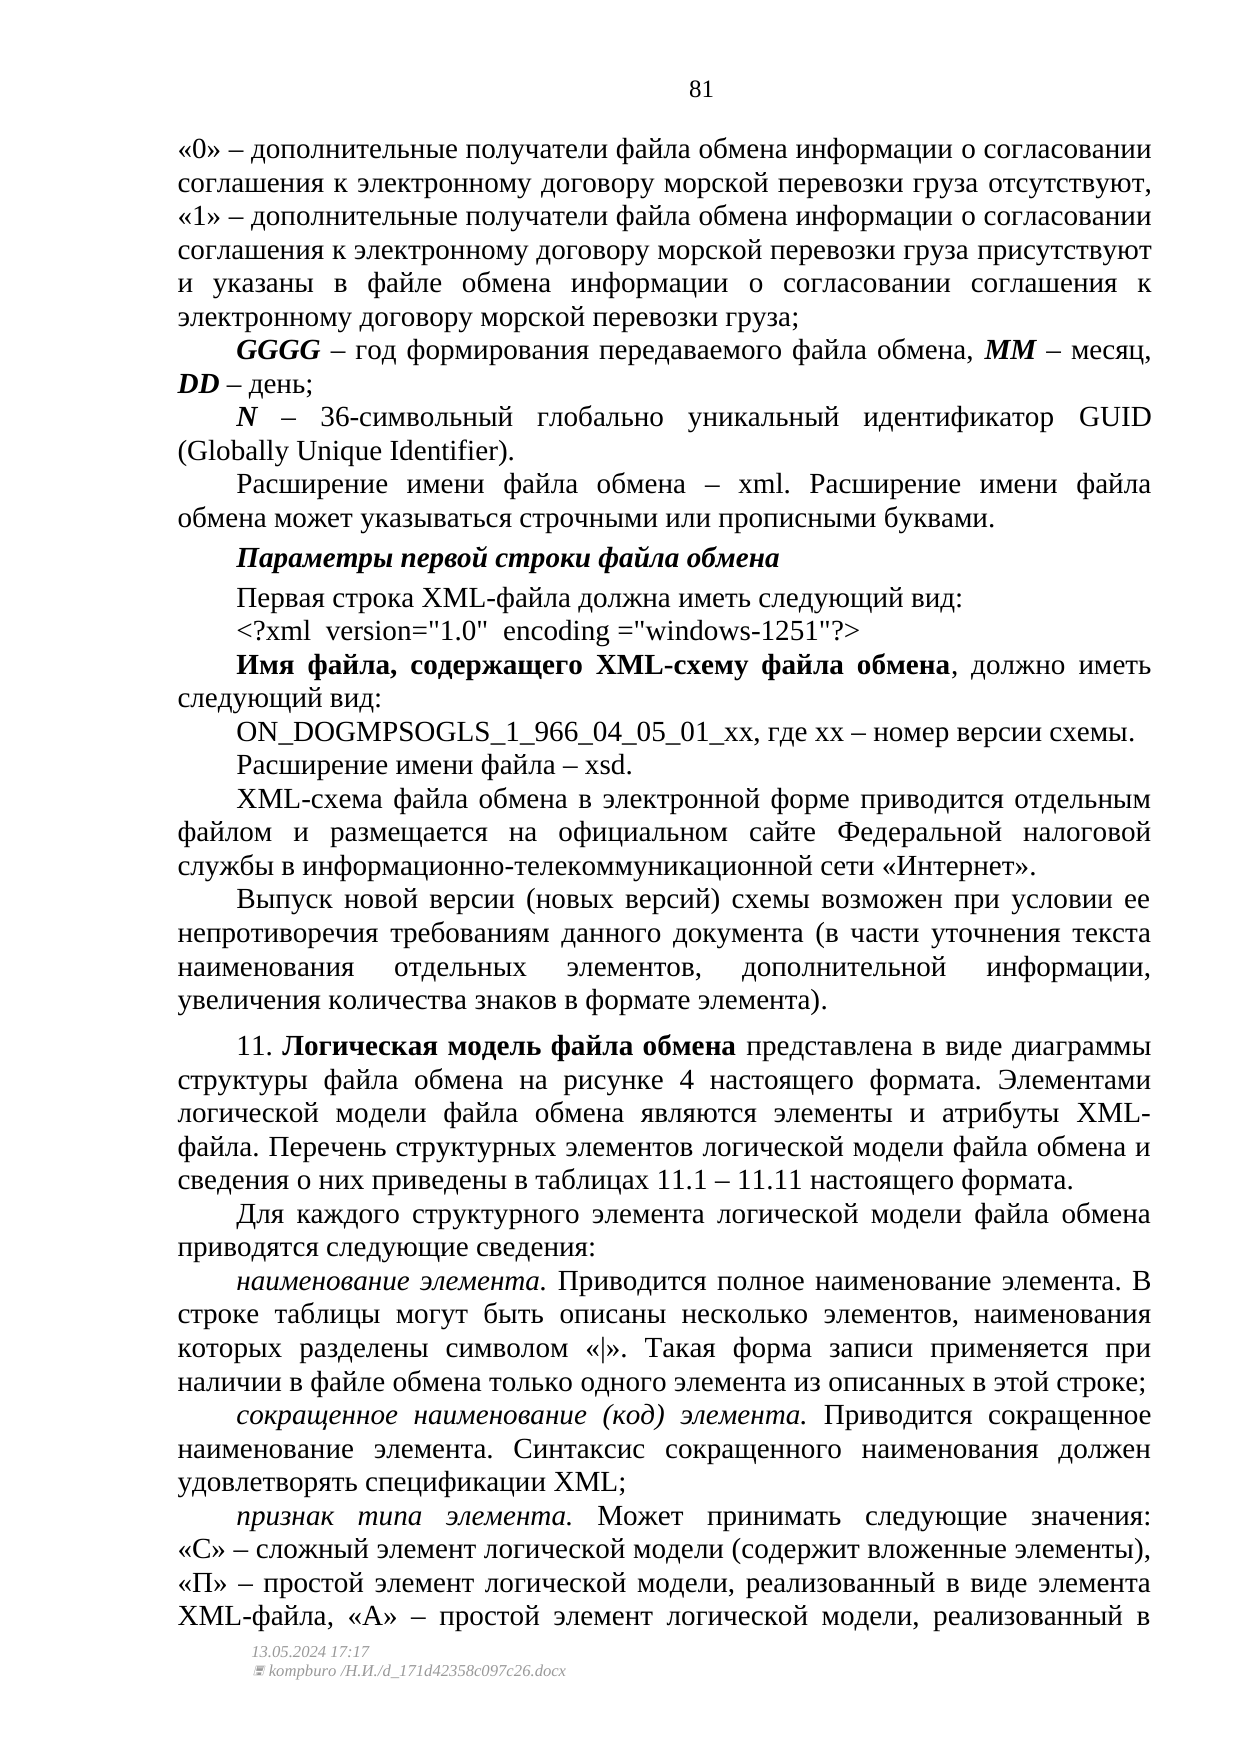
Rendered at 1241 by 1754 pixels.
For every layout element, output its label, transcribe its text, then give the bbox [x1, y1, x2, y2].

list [177, 131, 1152, 332]
text Для каждого структурного элемента логической модели файла обмена приводятся следующие сведения: [177, 1196, 1152, 1263]
text Выпуск новой версии (новых версий) схемы возможен при условии ее непротиворечия требованиям данного документа (в части уточнения текста наименования отдельных элементов, дополнительной информации, увеличения количества знаков в формате элемента). [177, 882, 1152, 1016]
text Первая строка XML-файла должна иметь следующий вид: [177, 580, 1152, 613]
text <?xml version="1.0" encoding ="windows-1251"?> [177, 613, 1152, 647]
text Имя файла, содержащего XML-схему файла обмена, должно иметь следующий вид: [177, 647, 1152, 714]
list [177, 1498, 1152, 1632]
text N – 36-символьный глобально уникальный идентификатор GUID (Globally Unique Identifier). [177, 399, 1152, 467]
list сокращенное наименование (код) элемента. Приводится сокращенное наименование элемента. Синтаксис сокращенного наименования должен удовлетворять спецификации XML; [177, 1397, 1152, 1498]
text XML-схема файла обмена в электронной форме приводится отдельным файлом и размещается на официальном сайте Федеральной налоговой службы в информационно-телекоммуникационной сети «Интернет». [177, 781, 1152, 882]
text ON_DOGMPSOGLS_1_966_04_05_01_xx, где хх – номер версии схемы. [177, 714, 1152, 747]
text Расширение имени файла обмена – xml. Расширение имени файла обмена может указываться строчными или прописными буквами. [177, 467, 1152, 534]
text Расширение имени файла – xsd. [177, 747, 1152, 781]
list наименование элемента. Приводится полное наименование элемента. В строке таблицы могут быть описаны несколько элементов, наименования которых разделены символом «|». Такая форма записи применяется при наличии в файле обмена только одного элемента из описанных в этой строке; [177, 1263, 1152, 1397]
text 11. Логическая модель файла обмена представлена в виде диаграммы структуры файла обмена на рисунке 4 настоящего формата. Элементами логической модели файла обмена являются элементы и атрибуты XML-файла. Перечень структурных элементов логической модели файла обмена и сведения о них приведены в таблицах 11.1 – 11.11 настоящего формата. [177, 1028, 1152, 1196]
text GGGG – год формирования передаваемого файла обмена, MM – месяц, DD – день; [177, 332, 1152, 399]
text Параметры первой строки файла обмена [177, 540, 1152, 573]
